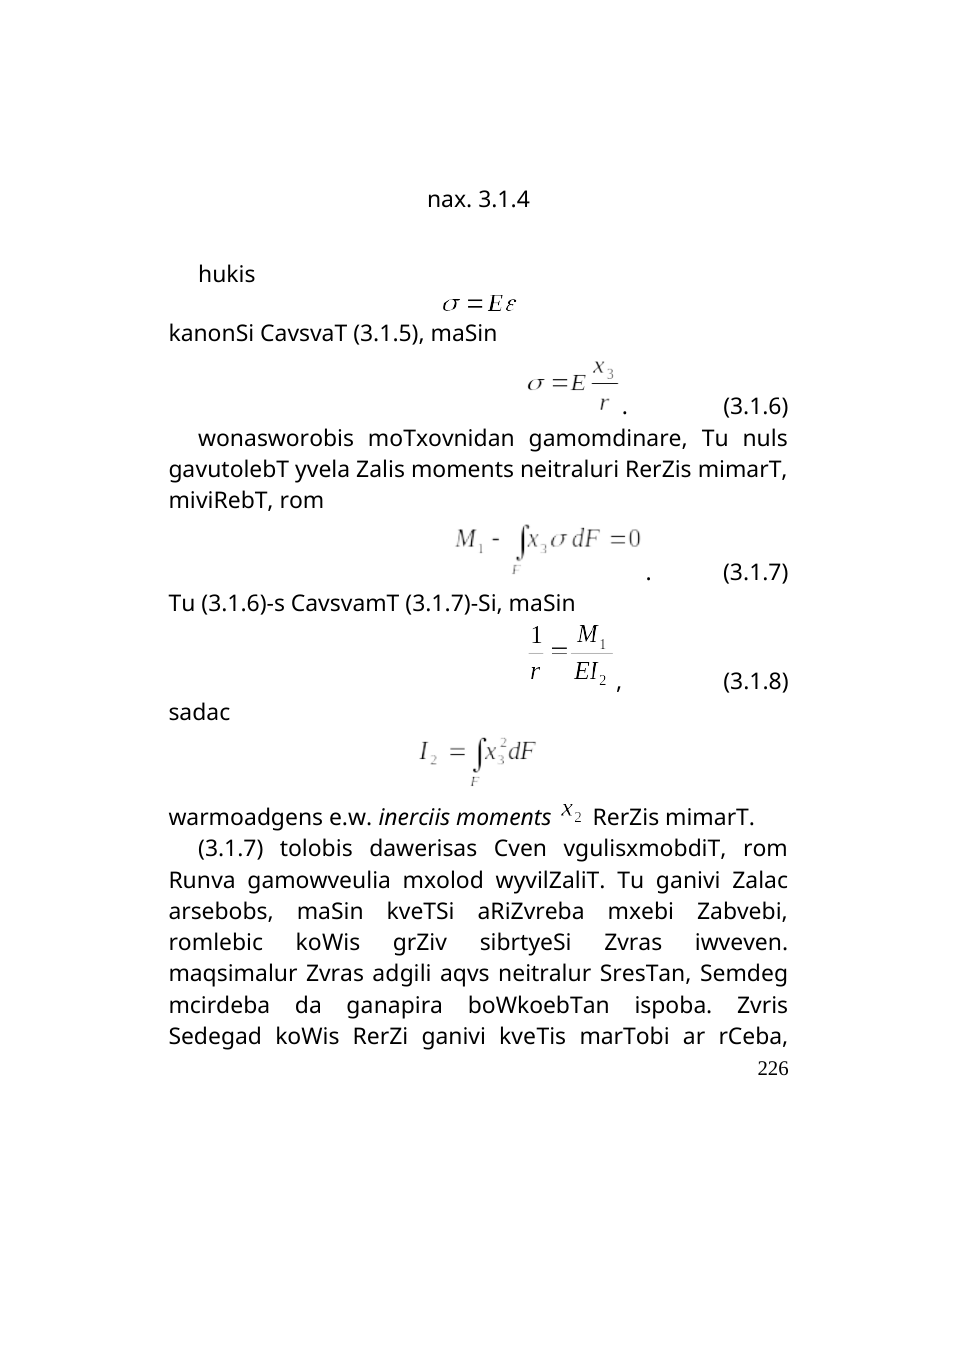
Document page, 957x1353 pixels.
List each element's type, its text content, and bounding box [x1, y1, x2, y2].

text kanonSi CavsvaT (3.1.5), maSin [168, 317, 788, 348]
text Tu (3.1.6)-s CavsvamT (3.1.7)-Si, maSin [168, 587, 788, 618]
text nax. 3.1.4 [168, 183, 788, 214]
text . (3.1.6) [168, 348, 788, 422]
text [168, 832, 788, 1051]
text , (3.1.8) [168, 618, 788, 696]
text warmoadgens e.w. inerciis moments RerZis mimarT. [168, 792, 788, 832]
text hukis [168, 258, 788, 289]
text . (3.1.7) [168, 515, 788, 587]
text sadac [168, 696, 788, 727]
text wonasworobis moTxovnidan gamomdinare, Tu nuls gavutolebT yvela Zalis moments neitraluri RerZis mimarT, miviRebT, rom [168, 422, 788, 515]
